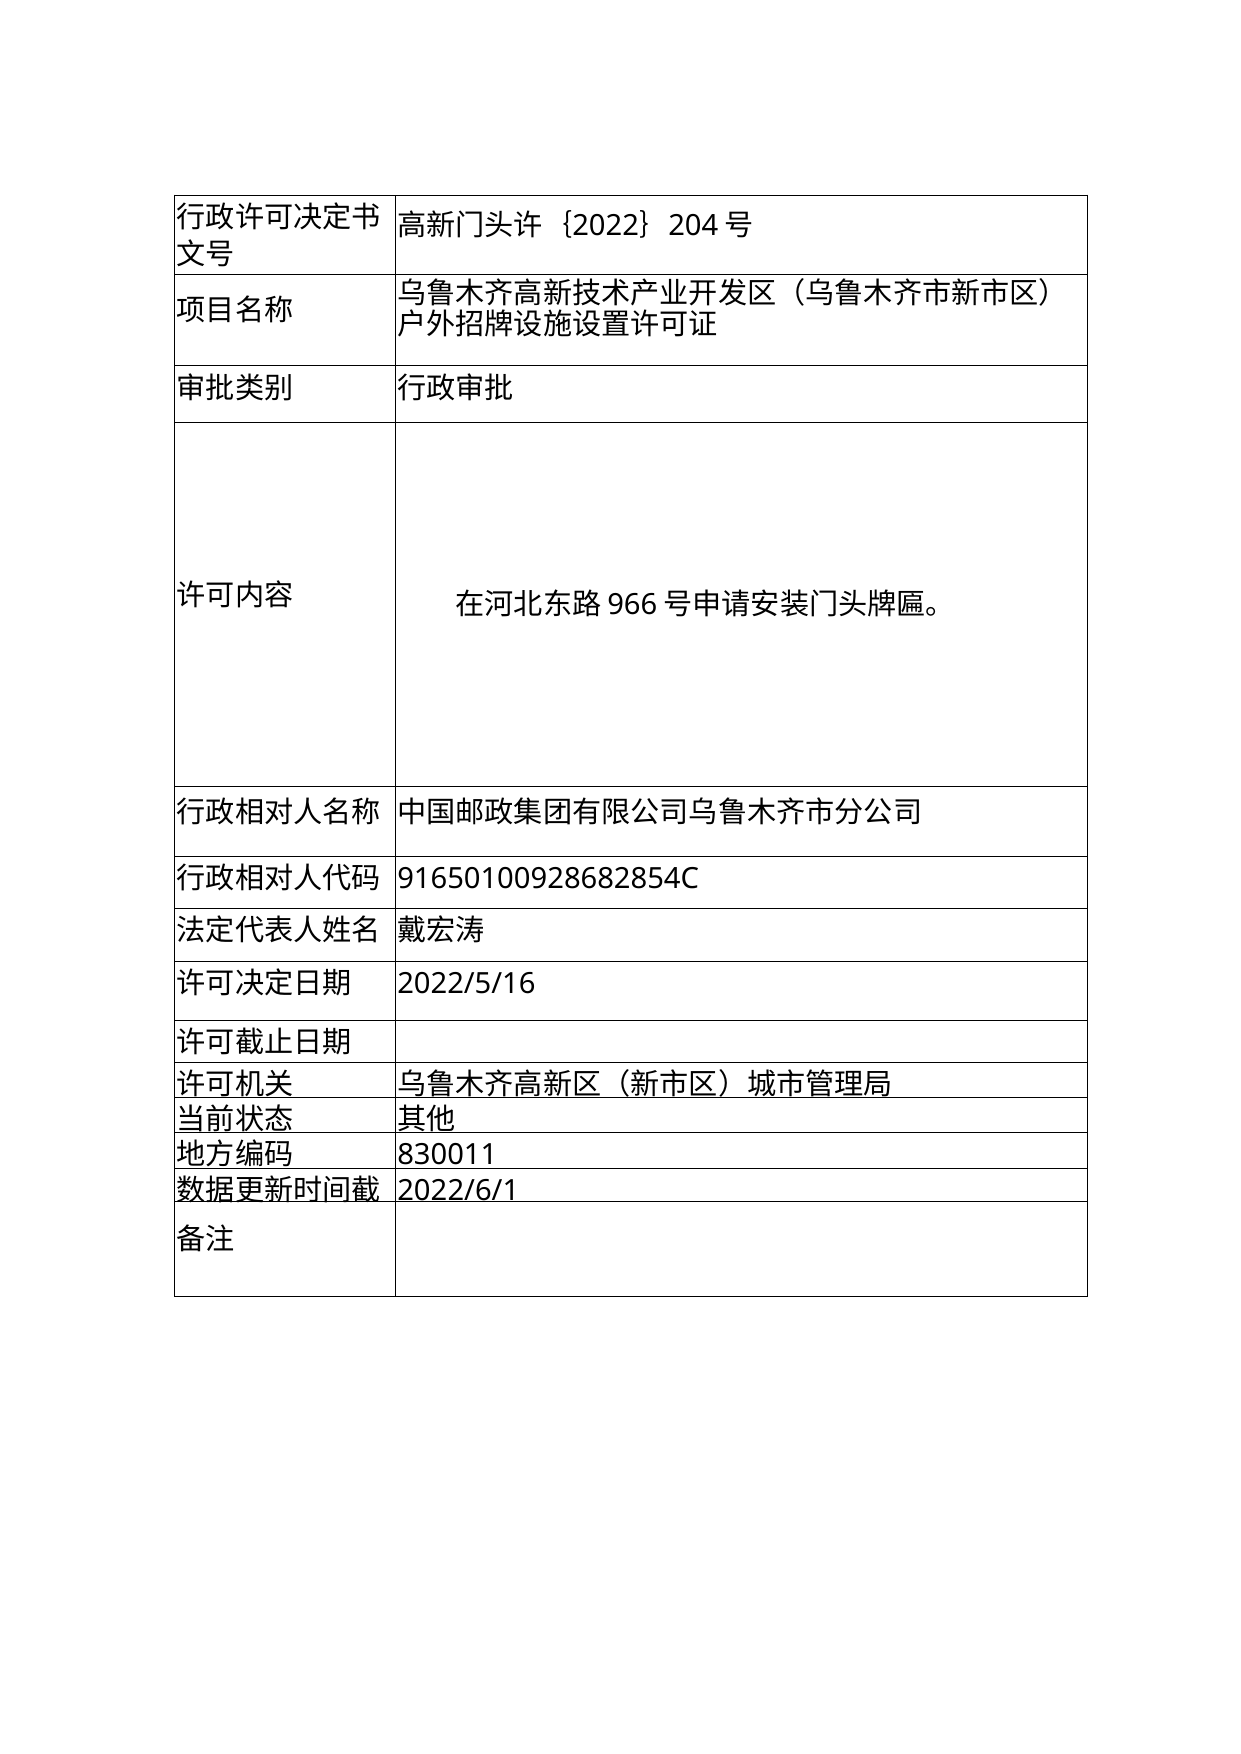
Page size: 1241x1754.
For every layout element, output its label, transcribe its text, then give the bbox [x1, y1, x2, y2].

table_cell 中国邮政集团有限公司乌鲁木齐市分公司 [396, 787, 1087, 856]
table_cell 备注 [175, 1202, 395, 1296]
table_cell 项目名称 [175, 275, 395, 365]
table_cell 审批类别 [175, 366, 395, 422]
table_cell 行政审批 [396, 366, 1087, 422]
table_header 高新门头许｛2022｝204号 [396, 196, 1087, 273]
table_cell [396, 1021, 1087, 1062]
table_cell 其他 [396, 1098, 1087, 1132]
table_cell 法定代表人姓名 [175, 909, 395, 961]
table_cell 行政相对人代码 [175, 857, 395, 908]
table_cell 行政相对人名称 [175, 787, 395, 856]
table_cell 乌鲁木齐高新区（新市区）城市管理局 [396, 1063, 1087, 1097]
table_cell 戴宏涛 [396, 909, 1087, 961]
table_cell 2022/5/16 [396, 962, 1087, 1019]
table_cell 830011 [396, 1133, 1087, 1168]
table_cell 91650100928682854C [396, 857, 1087, 908]
table_cell 许可内容 [175, 423, 395, 786]
table_cell 在河北东路966号申请安装门头牌匾。 [396, 423, 1087, 786]
table_cell 数据更新时间截止 [175, 1169, 395, 1201]
table_cell [396, 1202, 1087, 1296]
table_header 行政许可决定书文号 [175, 196, 395, 273]
table_cell 许可决定日期 [175, 962, 395, 1019]
table_cell 地方编码 [175, 1133, 395, 1168]
table_cell 当前状态 [175, 1098, 395, 1132]
table_cell 许可截止日期 [175, 1021, 395, 1062]
table_cell 2022/6/1 [396, 1169, 1087, 1201]
table_cell 乌鲁木齐高新技术产业开发区（乌鲁木齐市新市区）户外招牌设施设置许可证 [396, 275, 1087, 365]
table_cell 许可机关 [175, 1063, 395, 1097]
